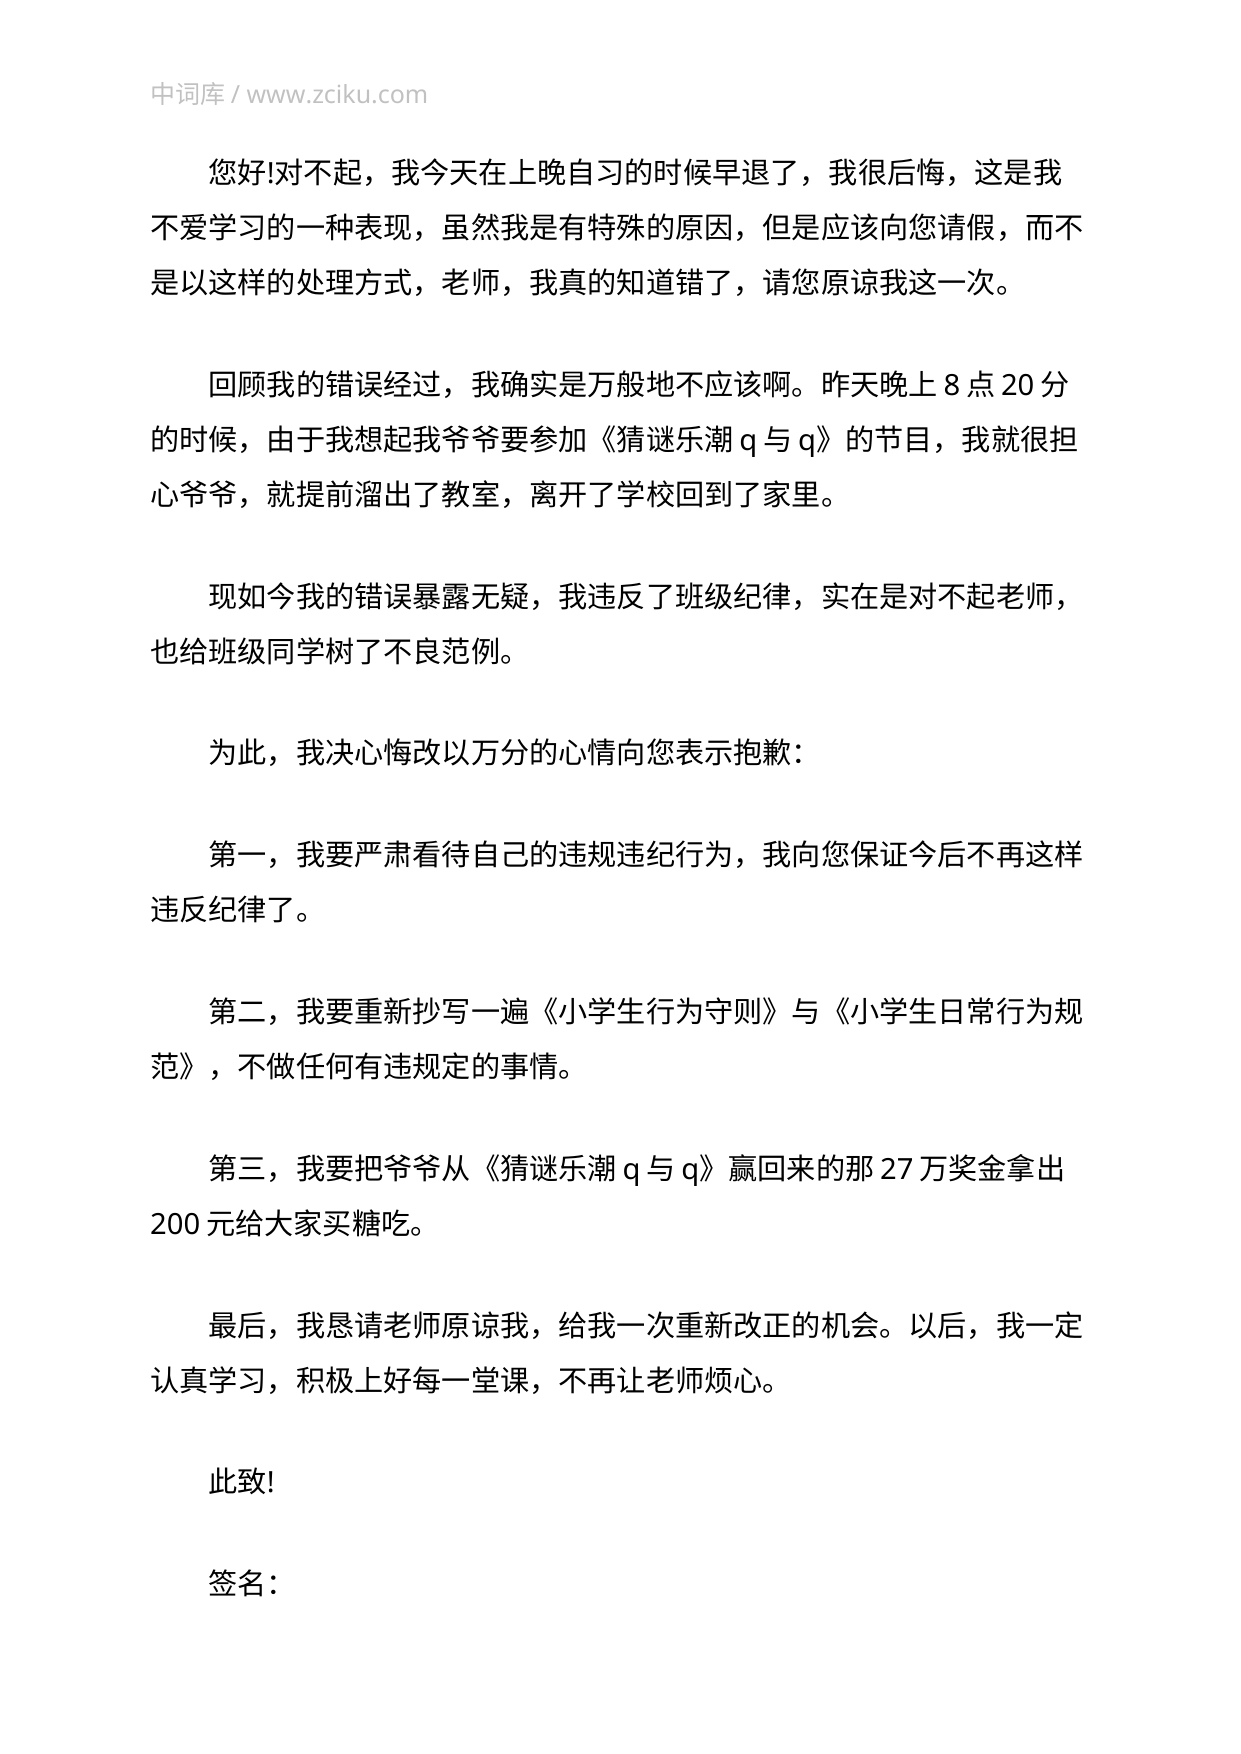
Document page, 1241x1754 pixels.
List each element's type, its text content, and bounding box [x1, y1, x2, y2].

text 第一，我要严肃看待自己的违规违纪行为，我向您保证今后不再这样违反纪律了。 [150, 832, 1090, 929]
text 签名： [150, 1561, 1090, 1603]
text 最后，我恳请老师原谅我，给我一次重新改正的机会。以后，我一定认真学习，积极上好每一堂课，不再让老师烦心。 [150, 1302, 1090, 1399]
text 第三，我要把爷爷从《猜谜乐潮q与q》赢回来的那27万奖金拿出200元给大家买糖吃。 [150, 1145, 1090, 1243]
text 第二，我要重新抄写一遍《小学生行为守则》与《小学生日常行为规范》，不做任何有违规定的事情。 [150, 988, 1090, 1086]
text 此致! [150, 1459, 1090, 1501]
text 为此，我决心悔改以万分的心情向您表示抱歉： [150, 730, 1090, 772]
text 现如今我的错误暴露无疑，我违反了班级纪律，实在是对不起老师，也给班级同学树了不良范例。 [150, 573, 1090, 671]
text 您好!对不起，我今天在上晚自习的时候早退了，我很后悔，这是我不爱学习的一种表现，虽然我是有特殊的原因，但是应该向您请假，而不是以这样的处理方式，老师，我真的知道错了，请您原谅我这一次。 [150, 150, 1090, 302]
text 回顾我的错误经过，我确实是万般地不应该啊。昨天晚上8点20分的时候，由于我想起我爷爷要参加《猜谜乐潮q与q》的节目，我就很担心爷爷，就提前溜出了教室，离开了学校回到了家里。 [150, 362, 1090, 514]
